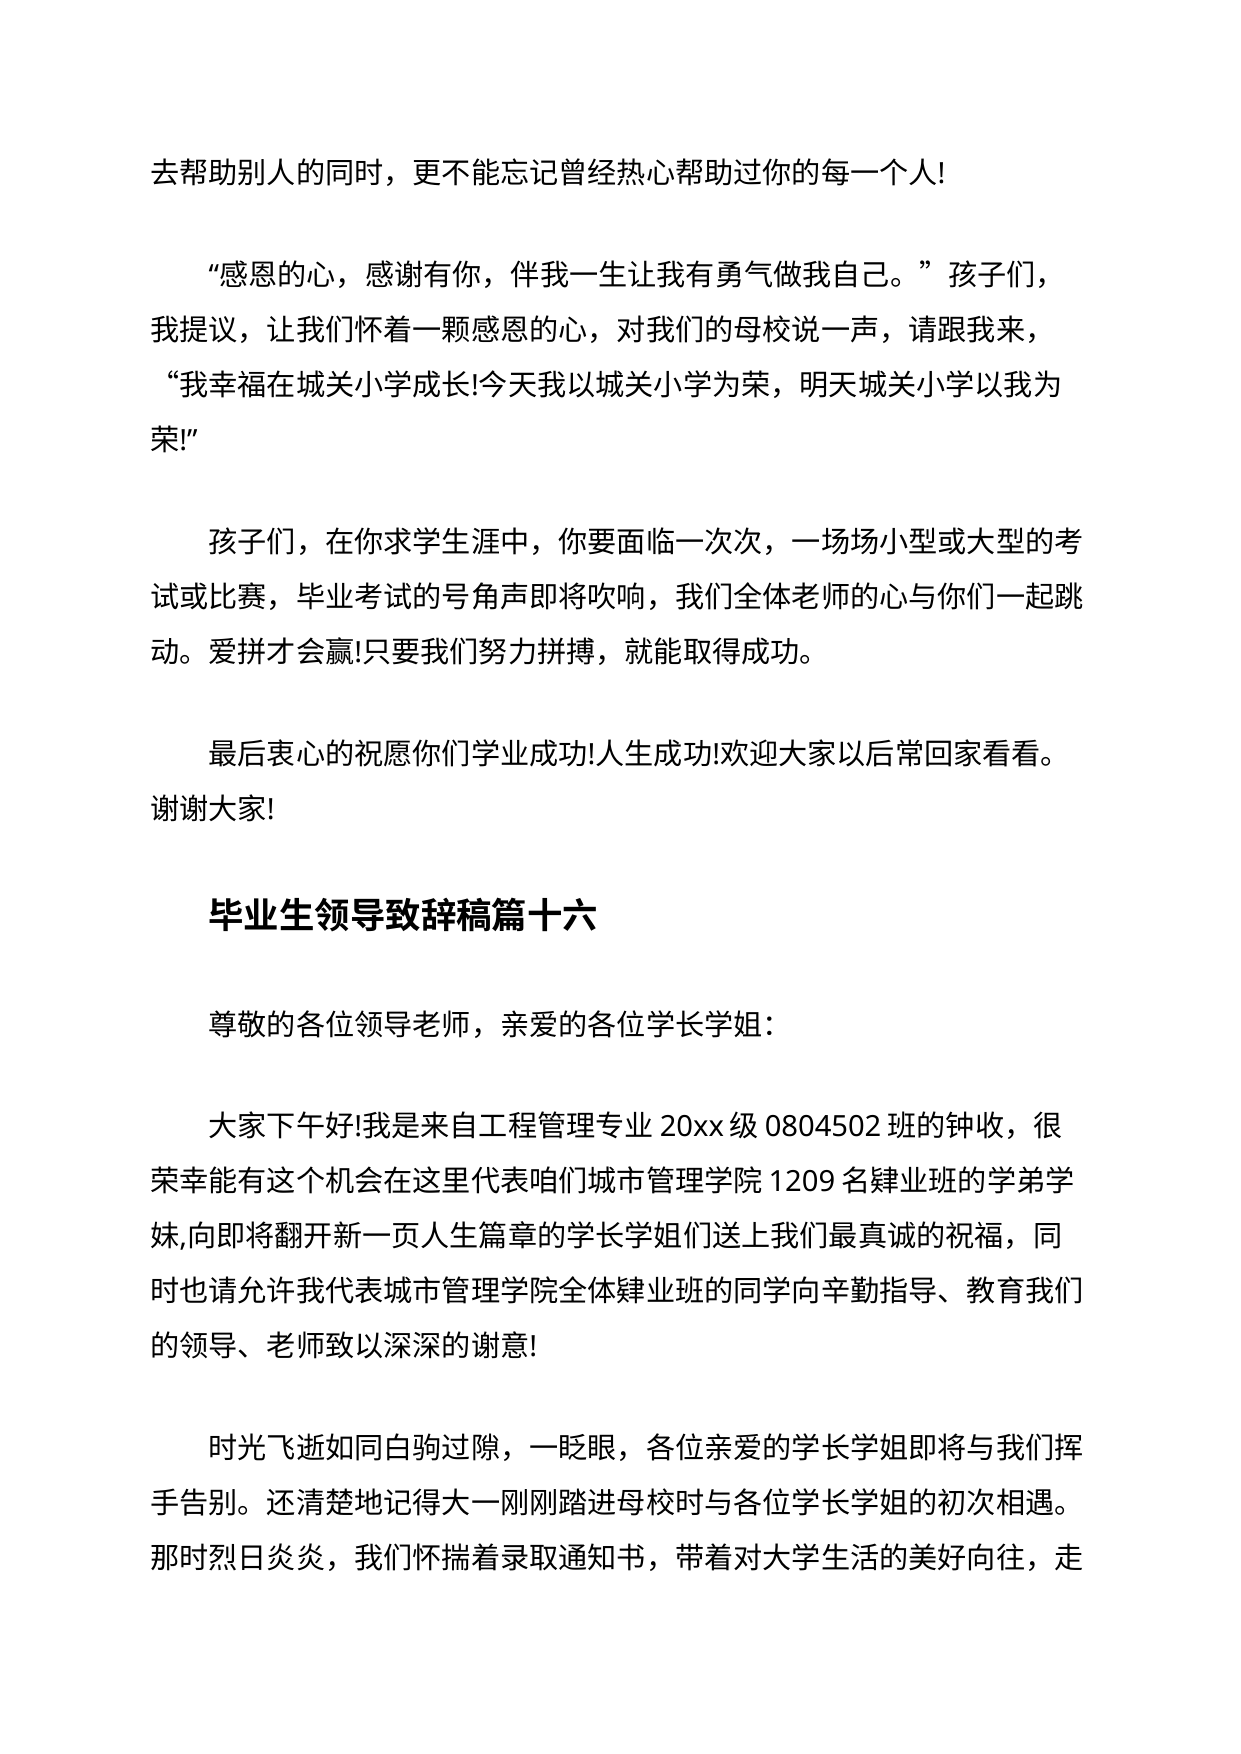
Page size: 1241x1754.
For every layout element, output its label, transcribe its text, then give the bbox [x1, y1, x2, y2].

text 孩子们，在你求学生涯中，你要面临一次次，一场场小型或大型的考试或比赛，毕业考试的号角声即将吹响，我们全体老师的心与你们一起跳动。爱拼才会赢!只要我们努力拼搏，就能取得成功。 [150, 519, 1090, 671]
text 大家下午好!我是来自工程管理专业20xx级0804502班的钟收，很荣幸能有这个机会在这里代表咱们城市管理学院1209名肄业班的学弟学妹,向即将翻开新一页人生篇章的学长学姐们送上我们最真诚的祝福，同时也请允许我代表城市管理学院全体肄业班的同学向辛勤指导、教育我们的领导、老师致以深深的谢意! [150, 1103, 1090, 1365]
text 尊敬的各位领导老师，亲爱的各位学长学姐： [150, 1001, 1090, 1043]
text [150, 1425, 1090, 1577]
text 毕业生领导致辞稿篇十六 [150, 888, 1090, 939]
text “感恩的心，感谢有你，伴我一生让我有勇气做我自己。”孩子们，我提议，让我们怀着一颗感恩的心，对我们的母校说一声，请跟我来，“我幸福在城关小学成长!今天我以城关小学为荣，明天城关小学以我为荣!” [150, 252, 1090, 459]
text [150, 150, 1090, 192]
text 最后衷心的祝愿你们学业成功!人生成功!欢迎大家以后常回家看看。谢谢大家! [150, 731, 1090, 828]
